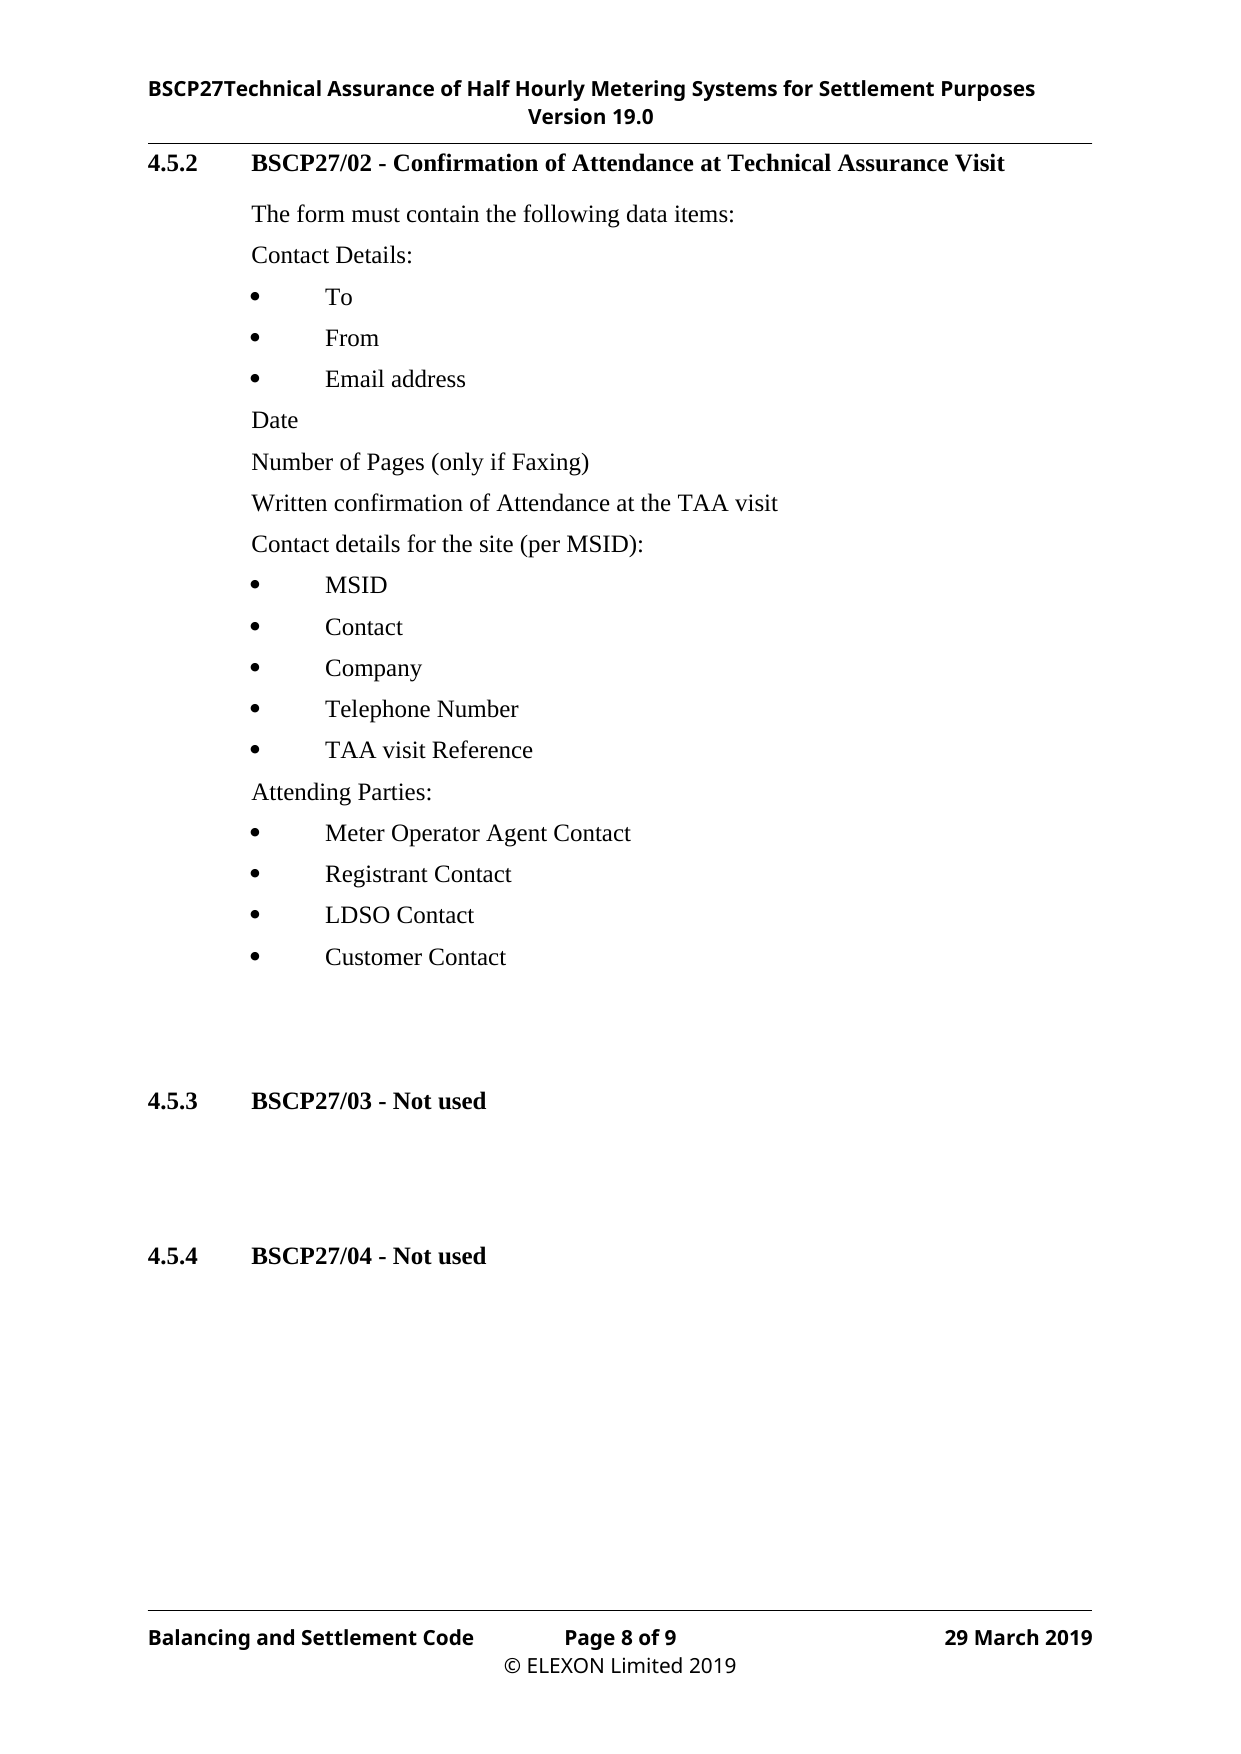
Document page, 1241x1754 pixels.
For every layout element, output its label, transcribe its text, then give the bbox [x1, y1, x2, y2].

list Meter Operator Agent Contact [251, 818, 1092, 847]
list Registrant Contact [251, 859, 1092, 888]
text Date [251, 406, 1092, 434]
list MSID [251, 571, 1092, 599]
list Telephone Number [251, 694, 1092, 723]
text Contact Details: [251, 241, 1092, 269]
list TAA visit Reference [251, 736, 1092, 764]
list From [251, 323, 1092, 352]
list Company [251, 653, 1092, 682]
list Customer Contact [251, 942, 1092, 971]
text Written confirmation of Attendance at the TAA visit [251, 488, 1092, 517]
text The form must contain the following data items: [251, 199, 1092, 228]
list Contact [251, 612, 1092, 641]
list 4.5.3 BSCP27/03 - Not used [148, 1086, 1092, 1115]
list 4.5.2 BSCP27/02 - Confirmation of Attendance at Technical Assurance Visit [148, 148, 1092, 176]
text Attending Parties: [251, 777, 1092, 806]
list To [251, 282, 1092, 311]
text Contact details for the site (per MSID): [251, 529, 1092, 558]
list 4.5.4 BSCP27/04 - Not used [148, 1241, 1092, 1269]
list Email address [251, 364, 1092, 393]
list LDSO Contact [251, 901, 1092, 929]
text Number of Pages (only if Faxing) [251, 447, 1092, 476]
